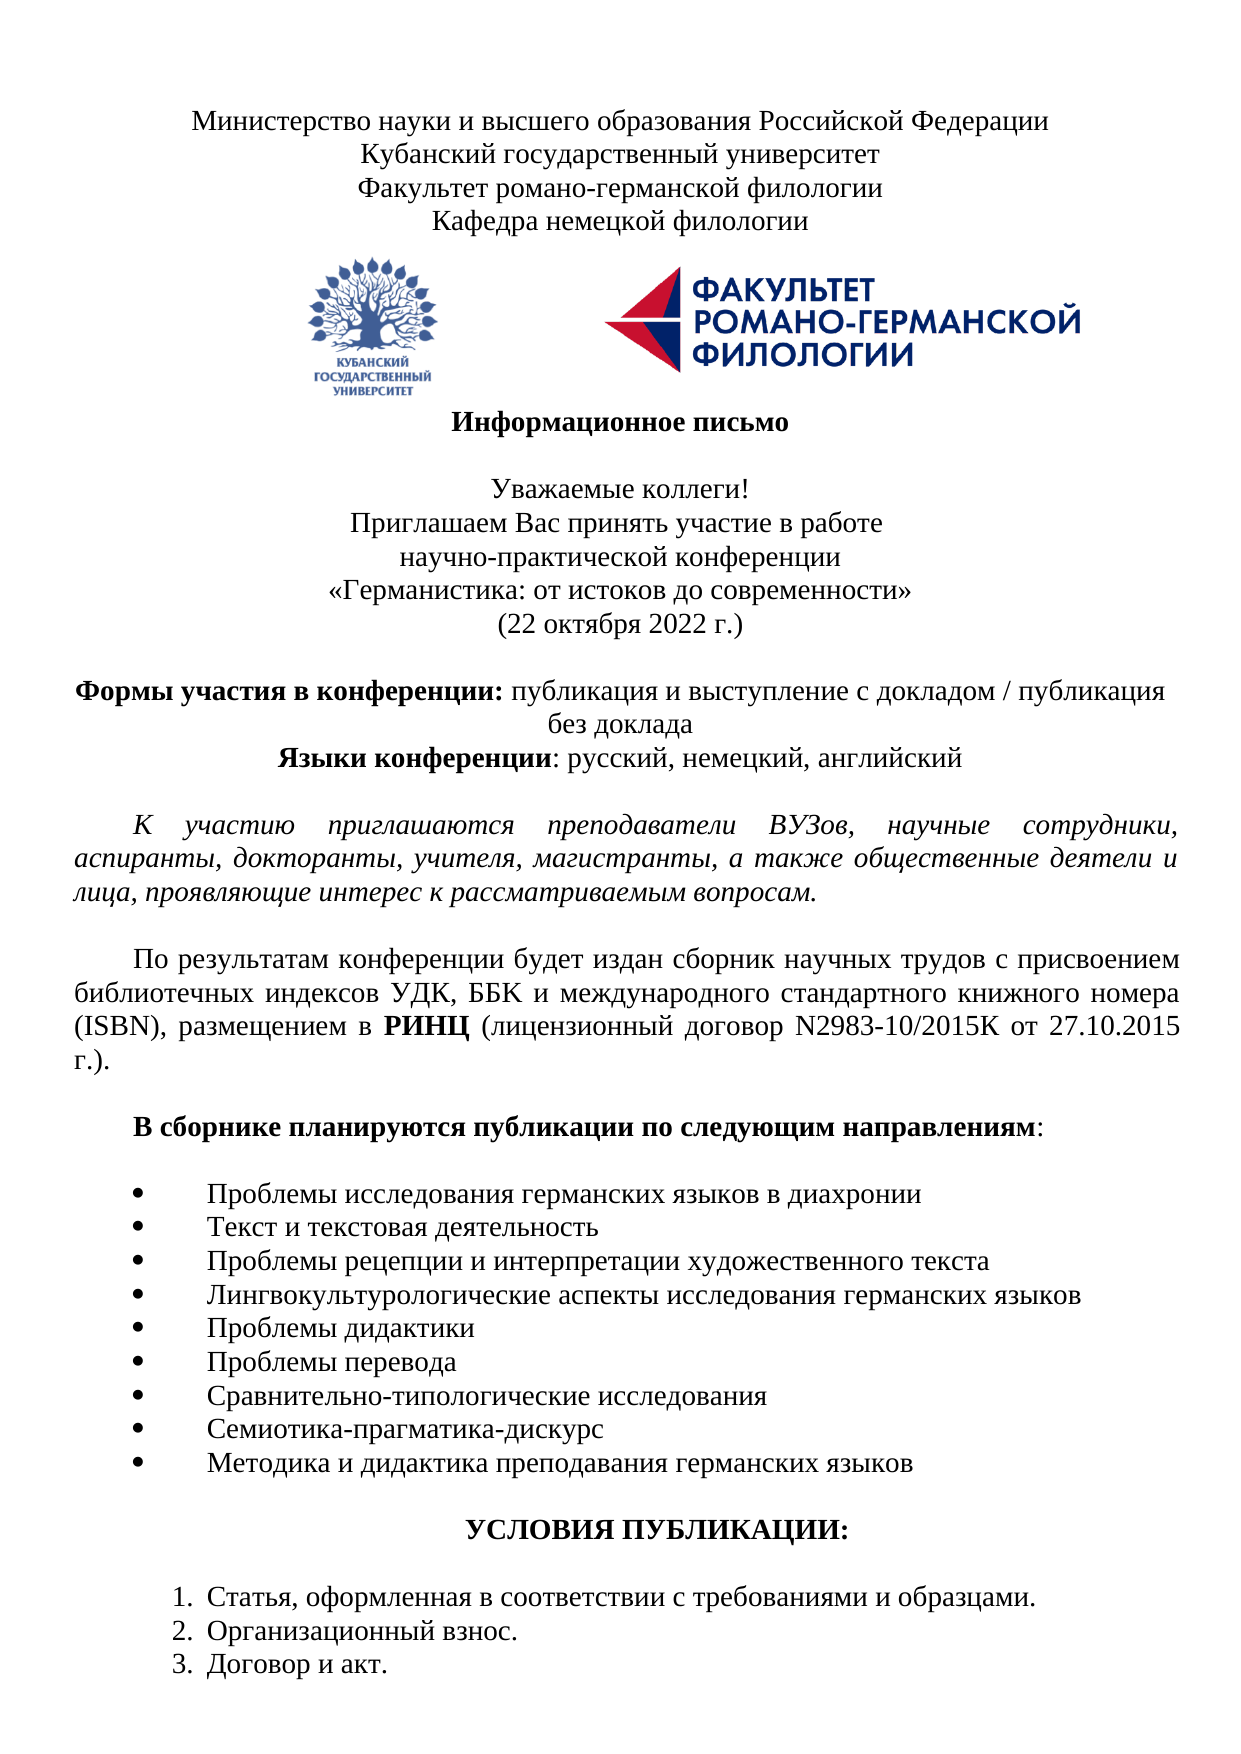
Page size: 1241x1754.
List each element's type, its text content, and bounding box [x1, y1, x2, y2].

text (22 октября 2022 г.) [59, 606, 1181, 639]
list Лингвокультурологические аспекты исследования германских языков [74, 1277, 1181, 1311]
list Договор и акт. [162, 1646, 1181, 1680]
title Кафедра немецкой филологии [59, 203, 1181, 237]
text Формы участия в конференции: публикация и выступление с докладом / публикация без доклада [59, 673, 1181, 740]
list Проблемы дидактики [74, 1311, 1181, 1344]
text К участию приглашаются преподаватели ВУЗов, научные сотрудники, аспиранты, докторанты, учителя, магистранты, а также общественные деятели и лица, проявляющие интерес к рассматриваемым вопросам. [74, 807, 1181, 908]
text Министерство науки и высшего образования Российской Федерации [59, 103, 1181, 136]
text Приглашаем Вас принять участие в работе научно-практической конференции [59, 505, 1181, 572]
list Организационный взнос. [162, 1613, 1181, 1646]
text УСЛОВИЯ ПУБЛИКАЦИИ: [74, 1512, 1181, 1546]
text Уважаемые коллеги! [59, 472, 1181, 505]
list Проблемы рецепции и интерпретации художественного текста [74, 1243, 1181, 1277]
picture [595, 255, 1117, 383]
text Языки конференции: русский, немецкий, английский [59, 740, 1181, 773]
list Проблемы перевода [74, 1344, 1181, 1378]
text Кубанский государственный университет [59, 136, 1181, 170]
text «Германистика: от истоков до современности» [59, 572, 1181, 606]
picture [304, 256, 444, 403]
text Факультет романо-германской филологии [59, 170, 1181, 203]
list Семиотика-прагматика-дискурс [74, 1411, 1181, 1445]
list Текст и текстовая деятельность [74, 1209, 1181, 1243]
text В сборнике планируются публикации по следующим направлениям: [74, 1109, 1181, 1142]
list Проблемы исследования германских языков в диахронии [74, 1176, 1181, 1209]
text По результатам конференции будет издан сборник научных трудов с присвоением библиотечных индексов УДК, ББK и международного стандартного книжного номера (ISBN), размещением в РИНЦ (лицензионный договор N2983-10/2015К от 27.10.2015 г.). [74, 941, 1181, 1075]
list Сравнительно-типологические исследования [74, 1378, 1181, 1411]
title Информационное письмо [59, 404, 1181, 438]
list Статья, оформленная в соответствии с требованиями и образцами. [162, 1579, 1181, 1613]
list Методика и дидактика преподавания германских языков [74, 1445, 1181, 1479]
